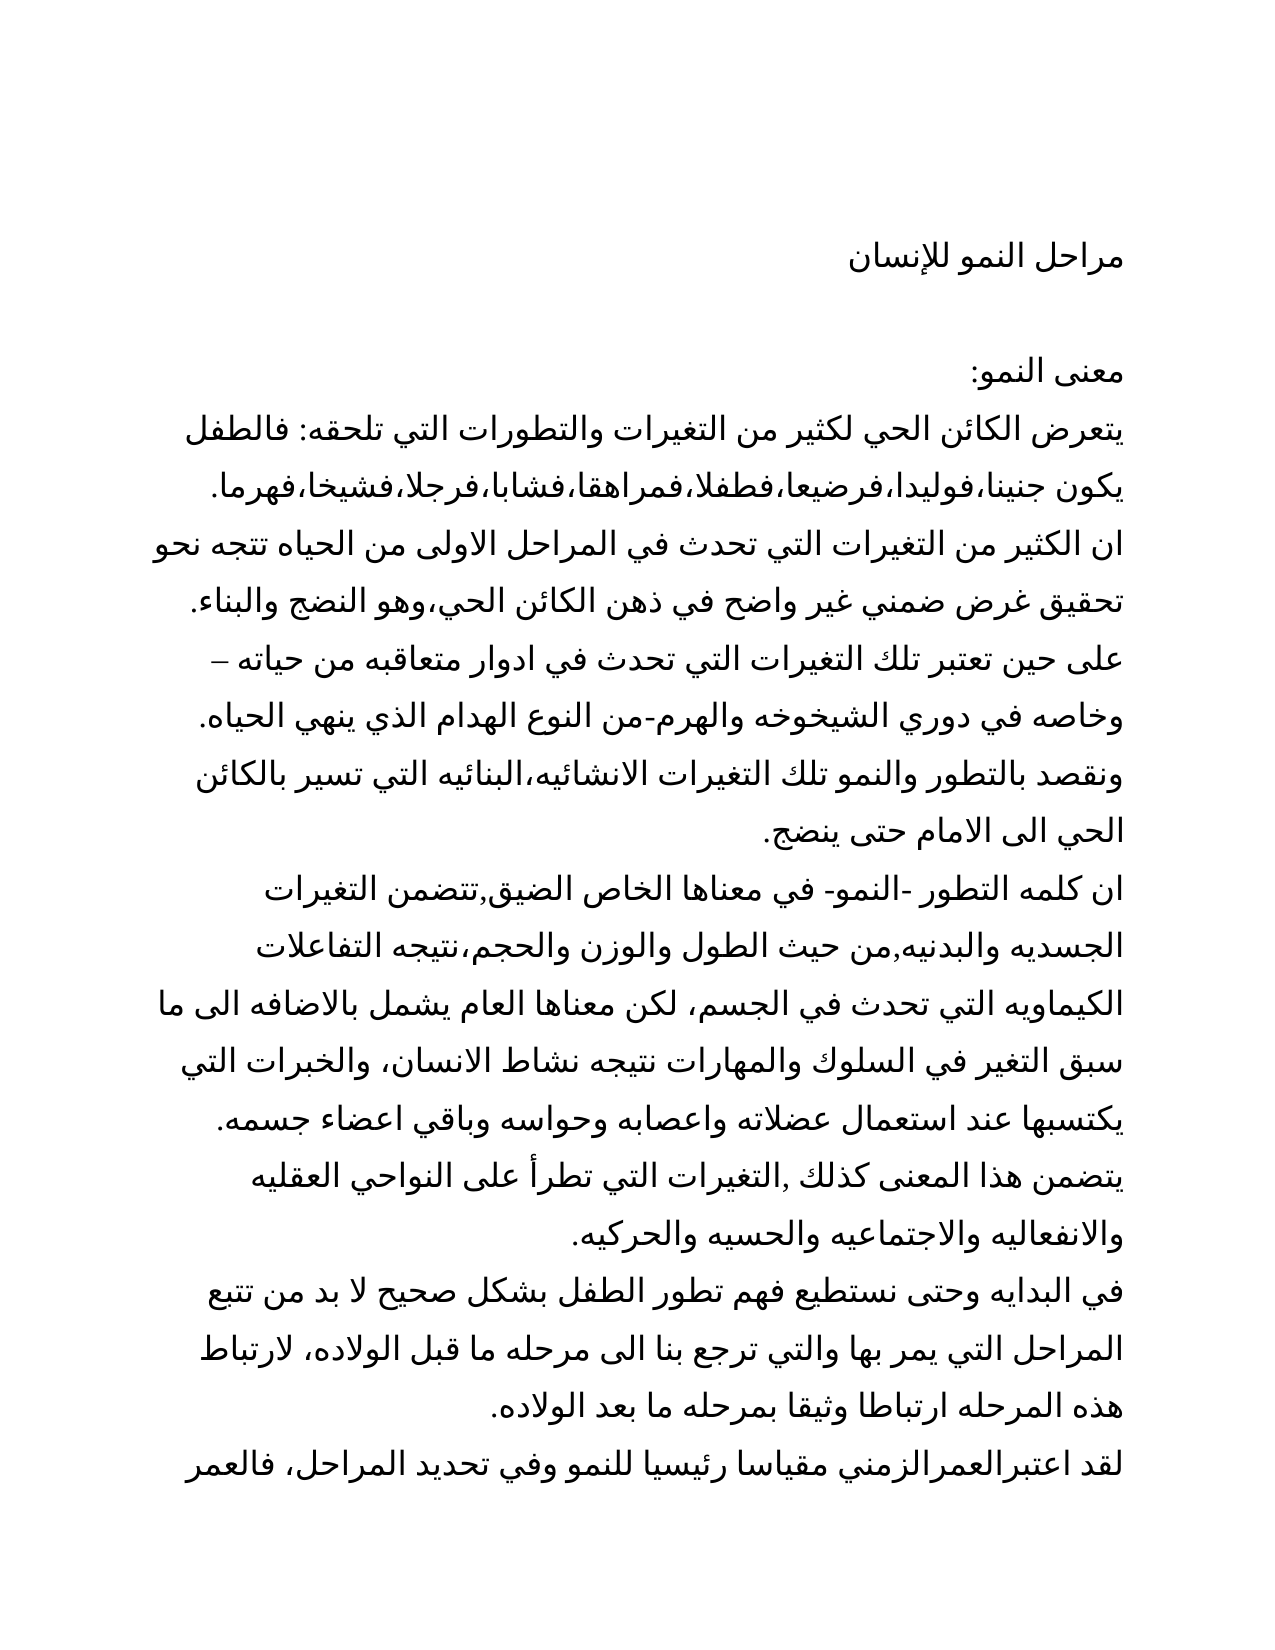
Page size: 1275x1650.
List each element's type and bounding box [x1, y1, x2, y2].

text [150, 237, 1125, 1482]
